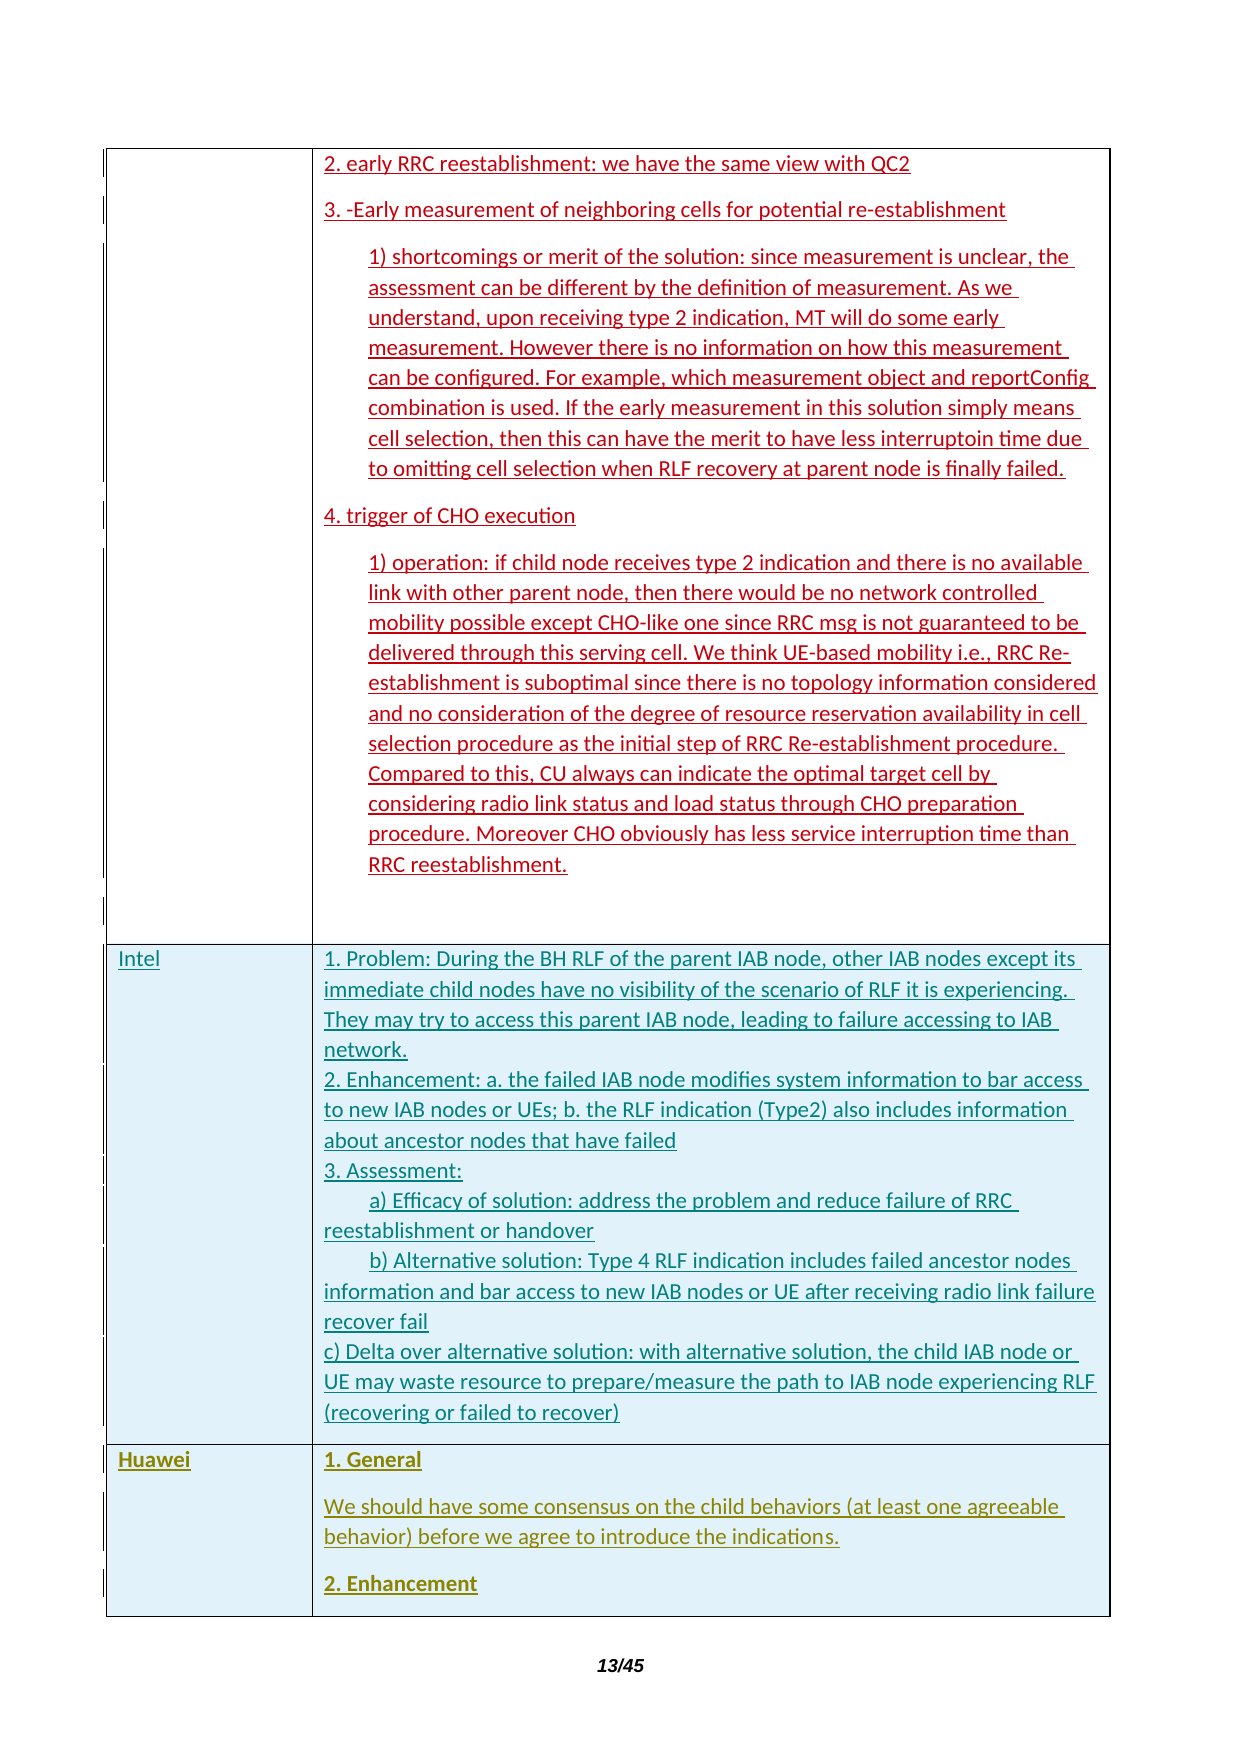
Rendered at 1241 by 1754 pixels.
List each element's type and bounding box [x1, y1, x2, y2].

table_cell [107, 149, 312, 943]
table_cell [313, 149, 1109, 943]
